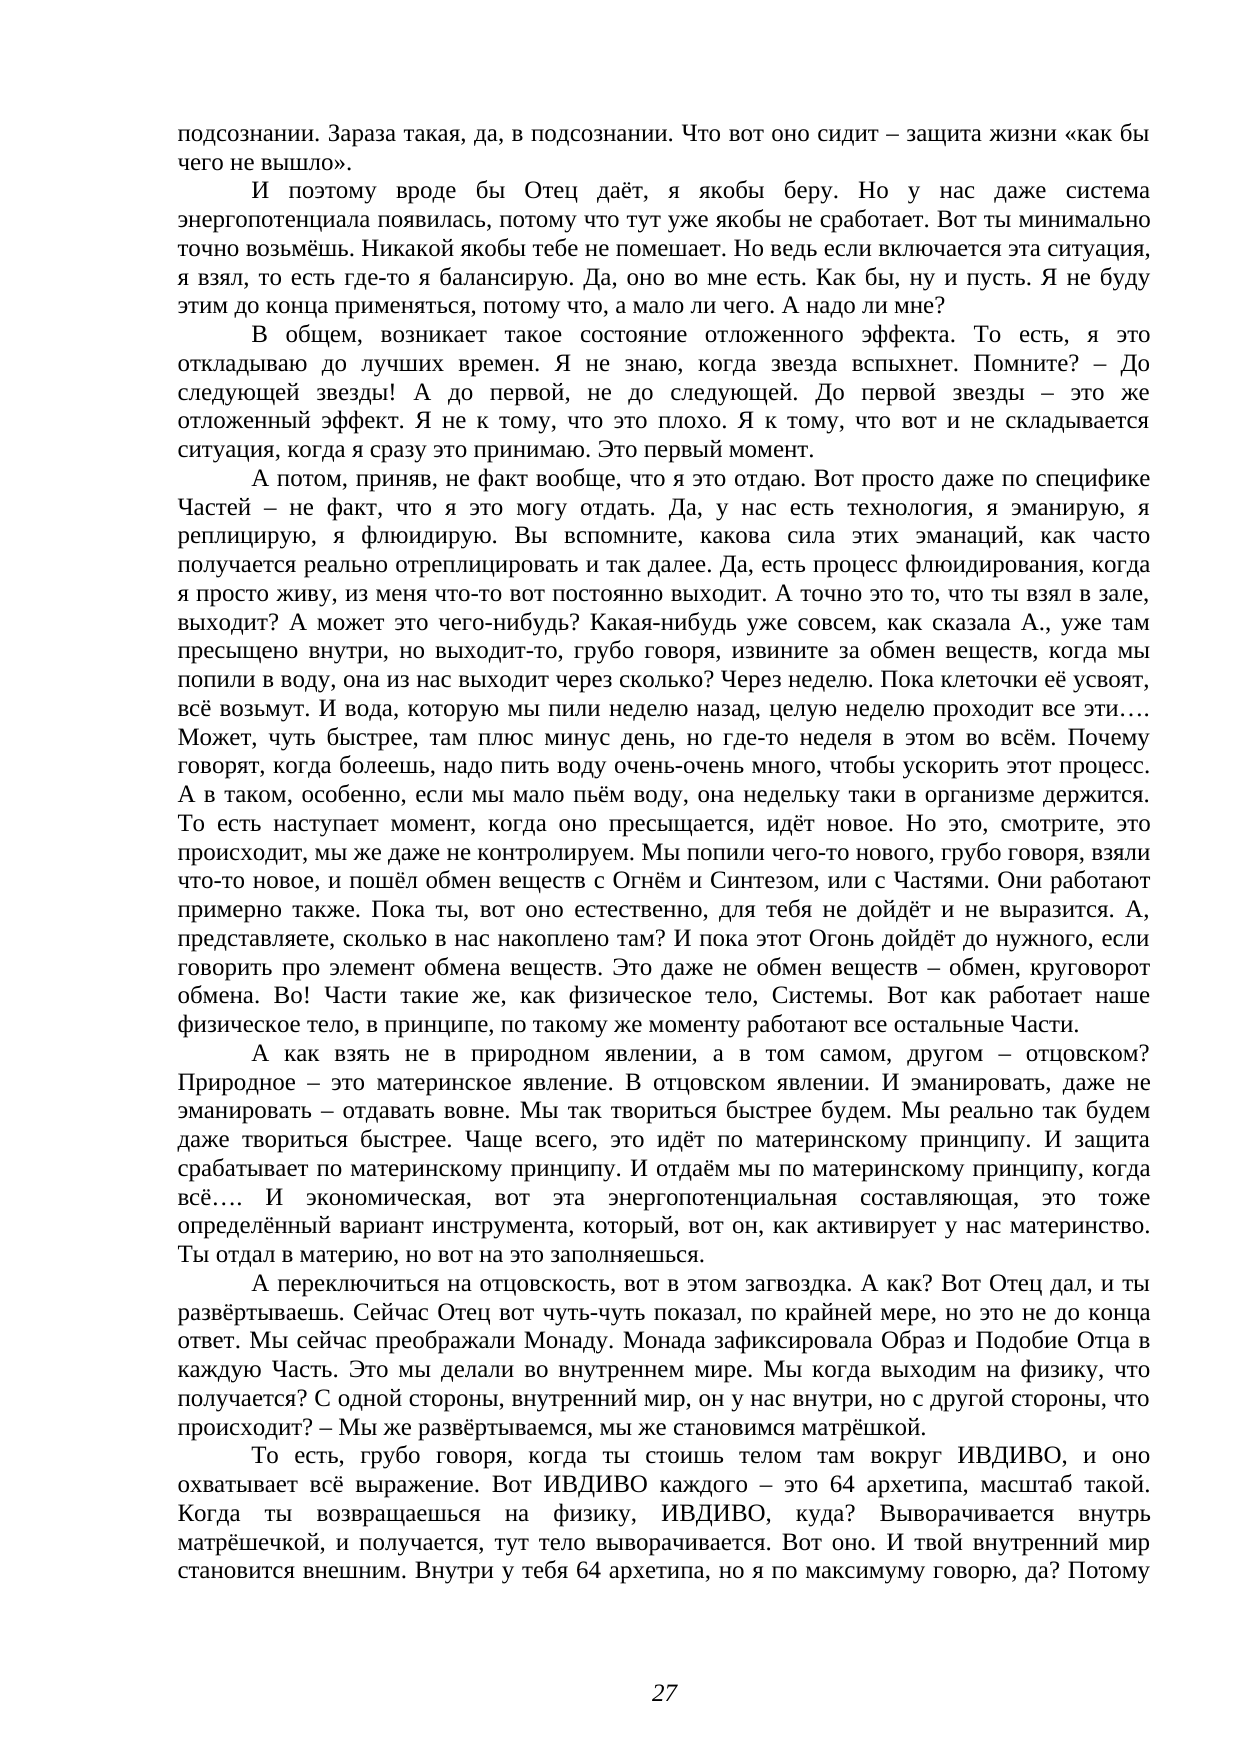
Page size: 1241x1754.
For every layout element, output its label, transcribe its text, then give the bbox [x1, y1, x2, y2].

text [177, 118, 1152, 176]
text В общем, возникает такое состояние отложенного эффекта. То есть, я это откладываю до лучших времен. Я не знаю, когда звезда вспыхнет. Помните? – До следующей звезды! А до первой, не до следующей. До первой звезды – это же отложенный эффект. Я не к тому, что это плохо. Я к тому, что вот и не складывается ситуация, когда я сразу это принимаю. Это первый момент. [177, 319, 1152, 463]
text А переключиться на отцовскость, вот в этом загвоздка. А как? Вот Отец дал, и ты развёртываешь. Сейчас Отец вот чуть-чуть показал, по крайней мере, но это не до конца ответ. Мы сейчас преображали Монаду. Монада зафиксировала Образ и Подобие Отца в каждую Часть. Это мы делали во внутреннем мире. Мы когда выходим на физику, что получается? С одной стороны, внутренний мир, он у нас внутри, но с другой стороны, что происходит? – Мы же развёртываемся, мы же становимся матрёшкой. [177, 1268, 1152, 1441]
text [177, 1441, 1152, 1584]
text А потом, приняв, не факт вообще, что я это отдаю. Вот просто даже по специфике Частей – не факт, что я это могу отдать. Да, у нас есть технология, я эманирую, я реплицирую, я флюидирую. Вы вспомните, какова сила этих эманаций, как часто получается реально отреплицировать и так далее. Да, есть процесс флюидирования, когда я просто живу, из меня что-то вот постоянно выходит. А точно это то, что ты взял в зале, выходит? А может это чего-нибудь? Какая-нибудь уже совсем, как сказала А., уже там пресыщено внутри, но выходит-то, грубо говоря, извините за обмен веществ, когда мы попили в воду, она из нас выходит через сколько? Через неделю. Пока клеточки её усвоят, всё возьмут. И вода, которую мы пили неделю назад, целую неделю проходит все эти…. Может, чуть быстрее, там плюс минус день, но где-то неделя в этом во всём. Почему говорят, когда болеешь, надо пить воду очень-очень много, чтобы ускорить этот процесс. А в таком, особенно, если мы мало пьём воду, она недельку таки в организме держится. То есть наступает момент, когда оно пресыщается, идёт новое. Но это, смотрите, это происходит, мы же даже не контролируем. Мы попили чего-то нового, грубо говоря, взяли что-то новое, и пошёл обмен веществ с Огнём и Синтезом, или с Частями. Они работают примерно также. Пока ты, вот оно естественно, для тебя не дойдёт и не выразится. А, представляете, сколько в нас накоплено там? И пока этот Огонь дойдёт до нужного, если говорить про элемент обмена веществ. Это даже не обмен веществ – обмен, круговорот обмена. Во! Части такие же, как физическое тело, Системы. Вот как работает наше физическое тело, в принципе, по такому же моменту работают все остальные Части. [177, 463, 1152, 1038]
text А как взять не в природном явлении, а в том самом, другом – отцовском? Природное – это материнское явление. В отцовском явлении. И эманировать, даже не эманировать – отдавать вовне. Мы так твориться быстрее будем. Мы реально так будем даже твориться быстрее. Чаще всего, это идёт по материнскому принципу. И защита срабатывает по материнскому принципу. И отдаём мы по материнскому принципу, когда всё…. И экономическая, вот эта энергопотенциальная составляющая, это тоже определённый вариант инструмента, который, вот он, как активирует у нас материнство. Ты отдал в материю, но вот на это заполняешься. [177, 1038, 1152, 1268]
text И поэтому вроде бы Отец даёт, я якобы беру. Но у нас даже система энергопотенциала появилась, потому что тут уже якобы не сработает. Вот ты минимально точно возьмёшь. Никакой якобы тебе не помешает. Но ведь если включается эта ситуация, я взял, то есть где-то я балансирую. Да, оно во мне есть. Как бы, ну и пусть. Я не буду этим до конца применяться, потому что, а мало ли чего. А надо ли мне? [177, 176, 1152, 319]
